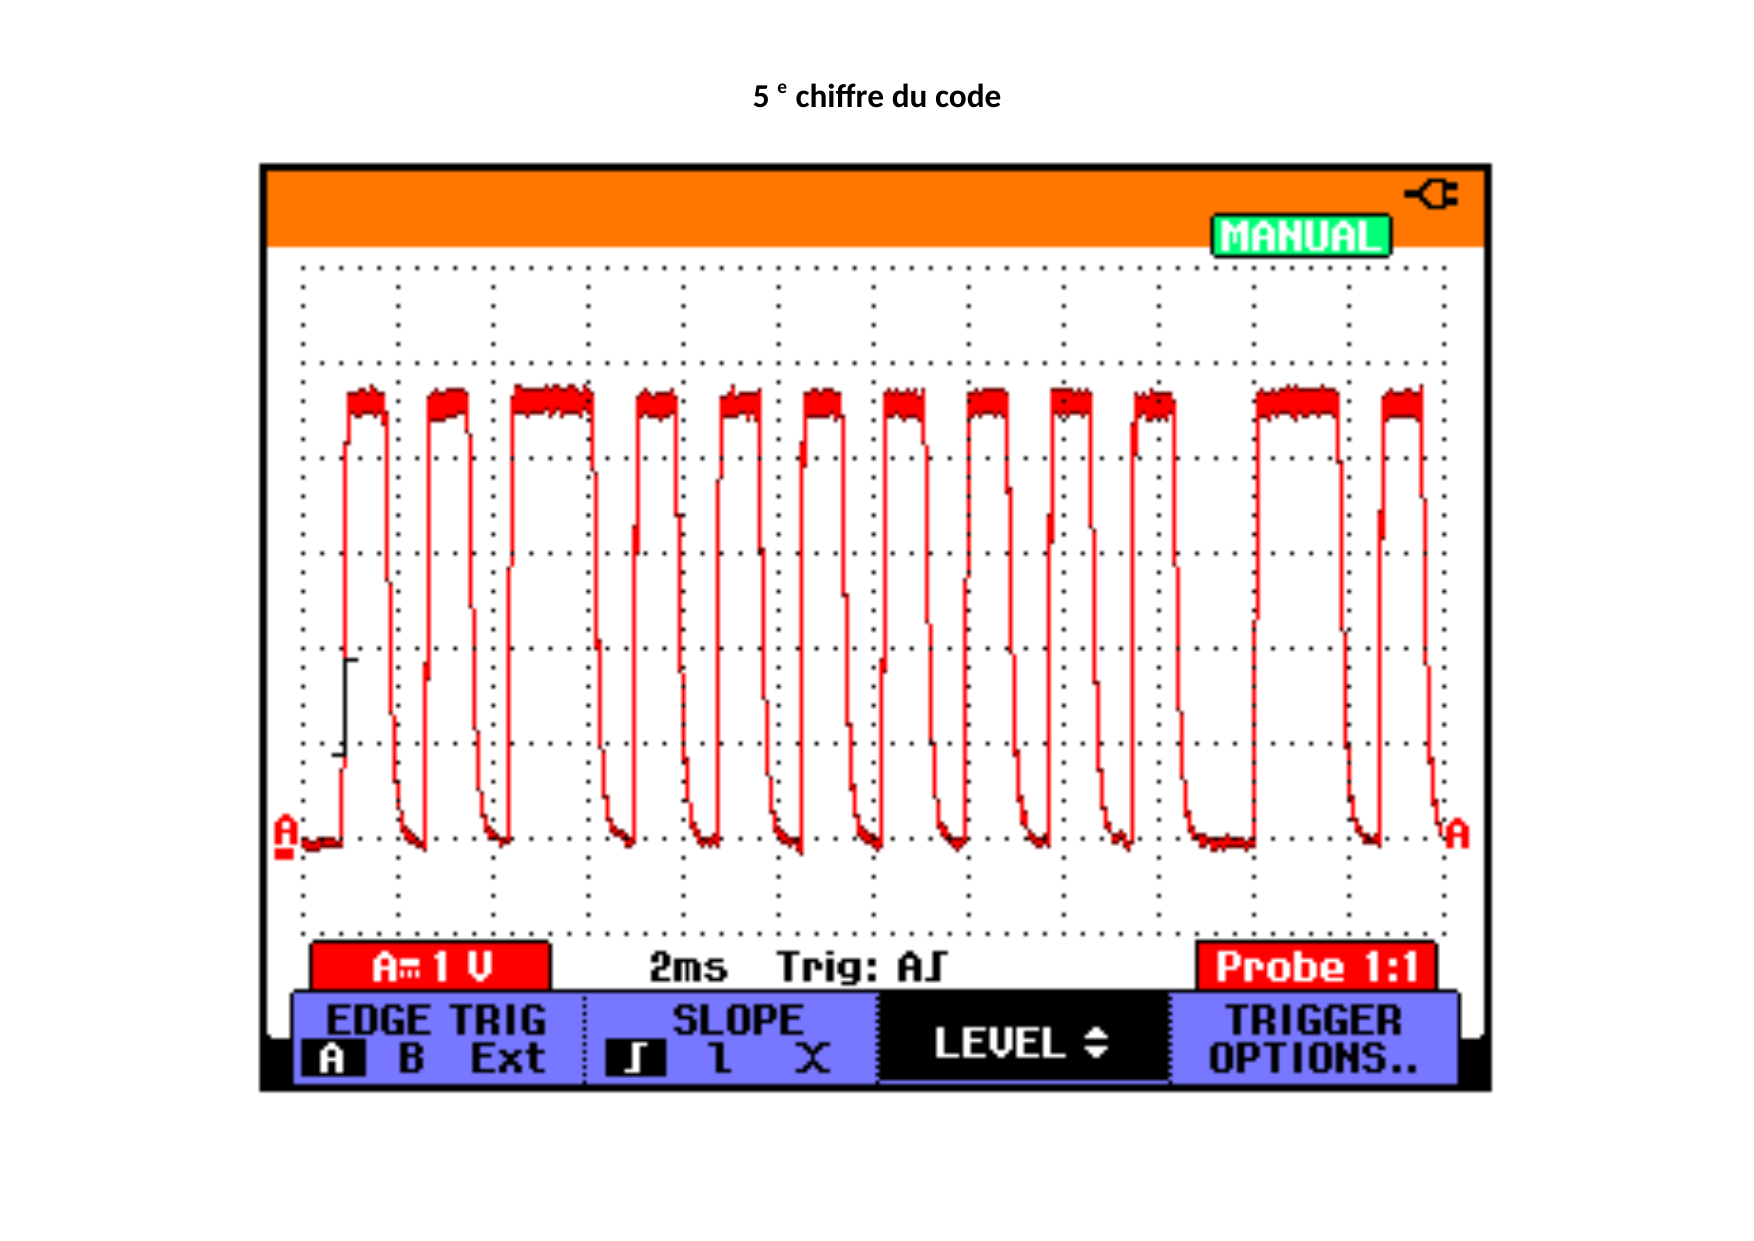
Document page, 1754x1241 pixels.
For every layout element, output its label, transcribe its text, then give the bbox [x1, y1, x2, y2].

text 5 e chiffre du code [75, 75, 1679, 116]
picture [238, 142, 1516, 1116]
